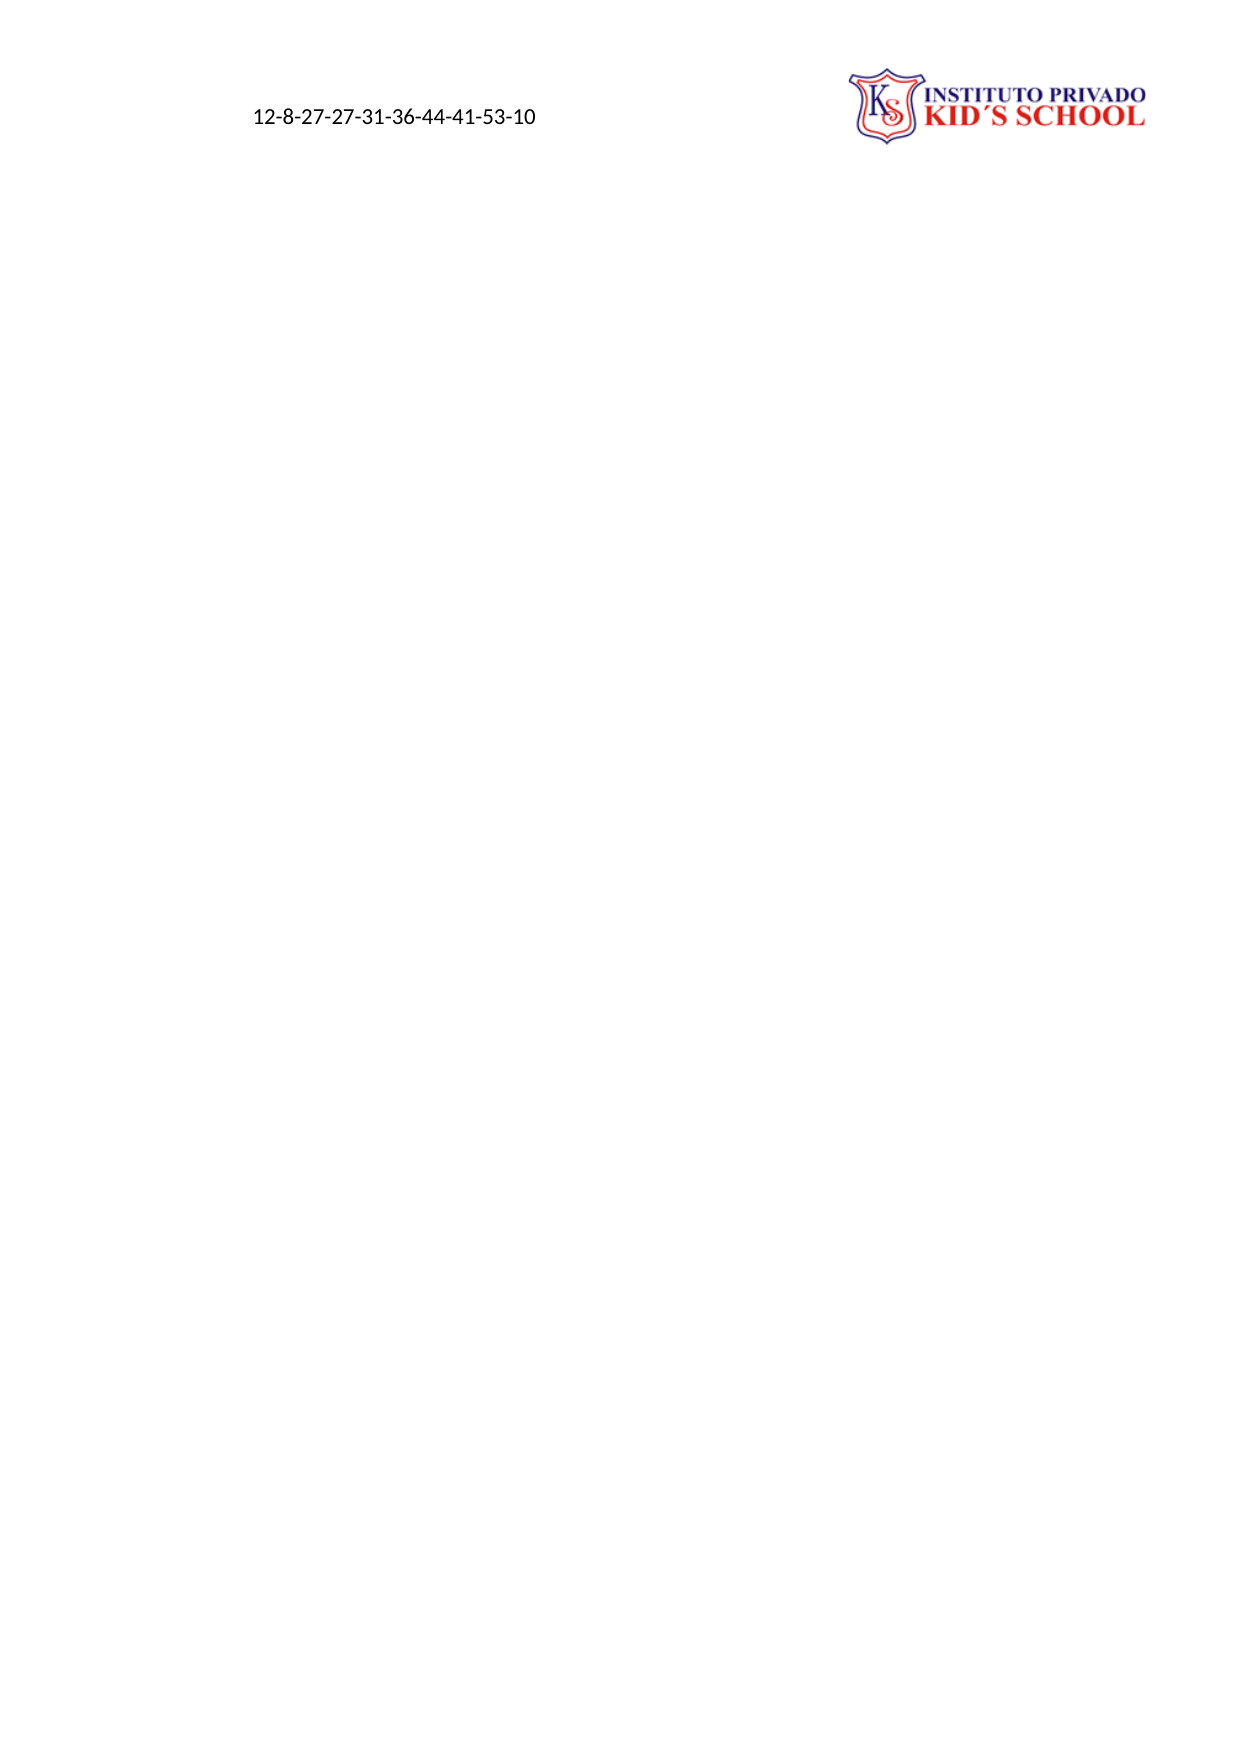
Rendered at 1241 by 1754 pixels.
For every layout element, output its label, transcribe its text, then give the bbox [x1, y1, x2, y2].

list 12-8-27-27-31-36-44-41-53-10 [252, 102, 1063, 130]
picture [848, 68, 1146, 145]
